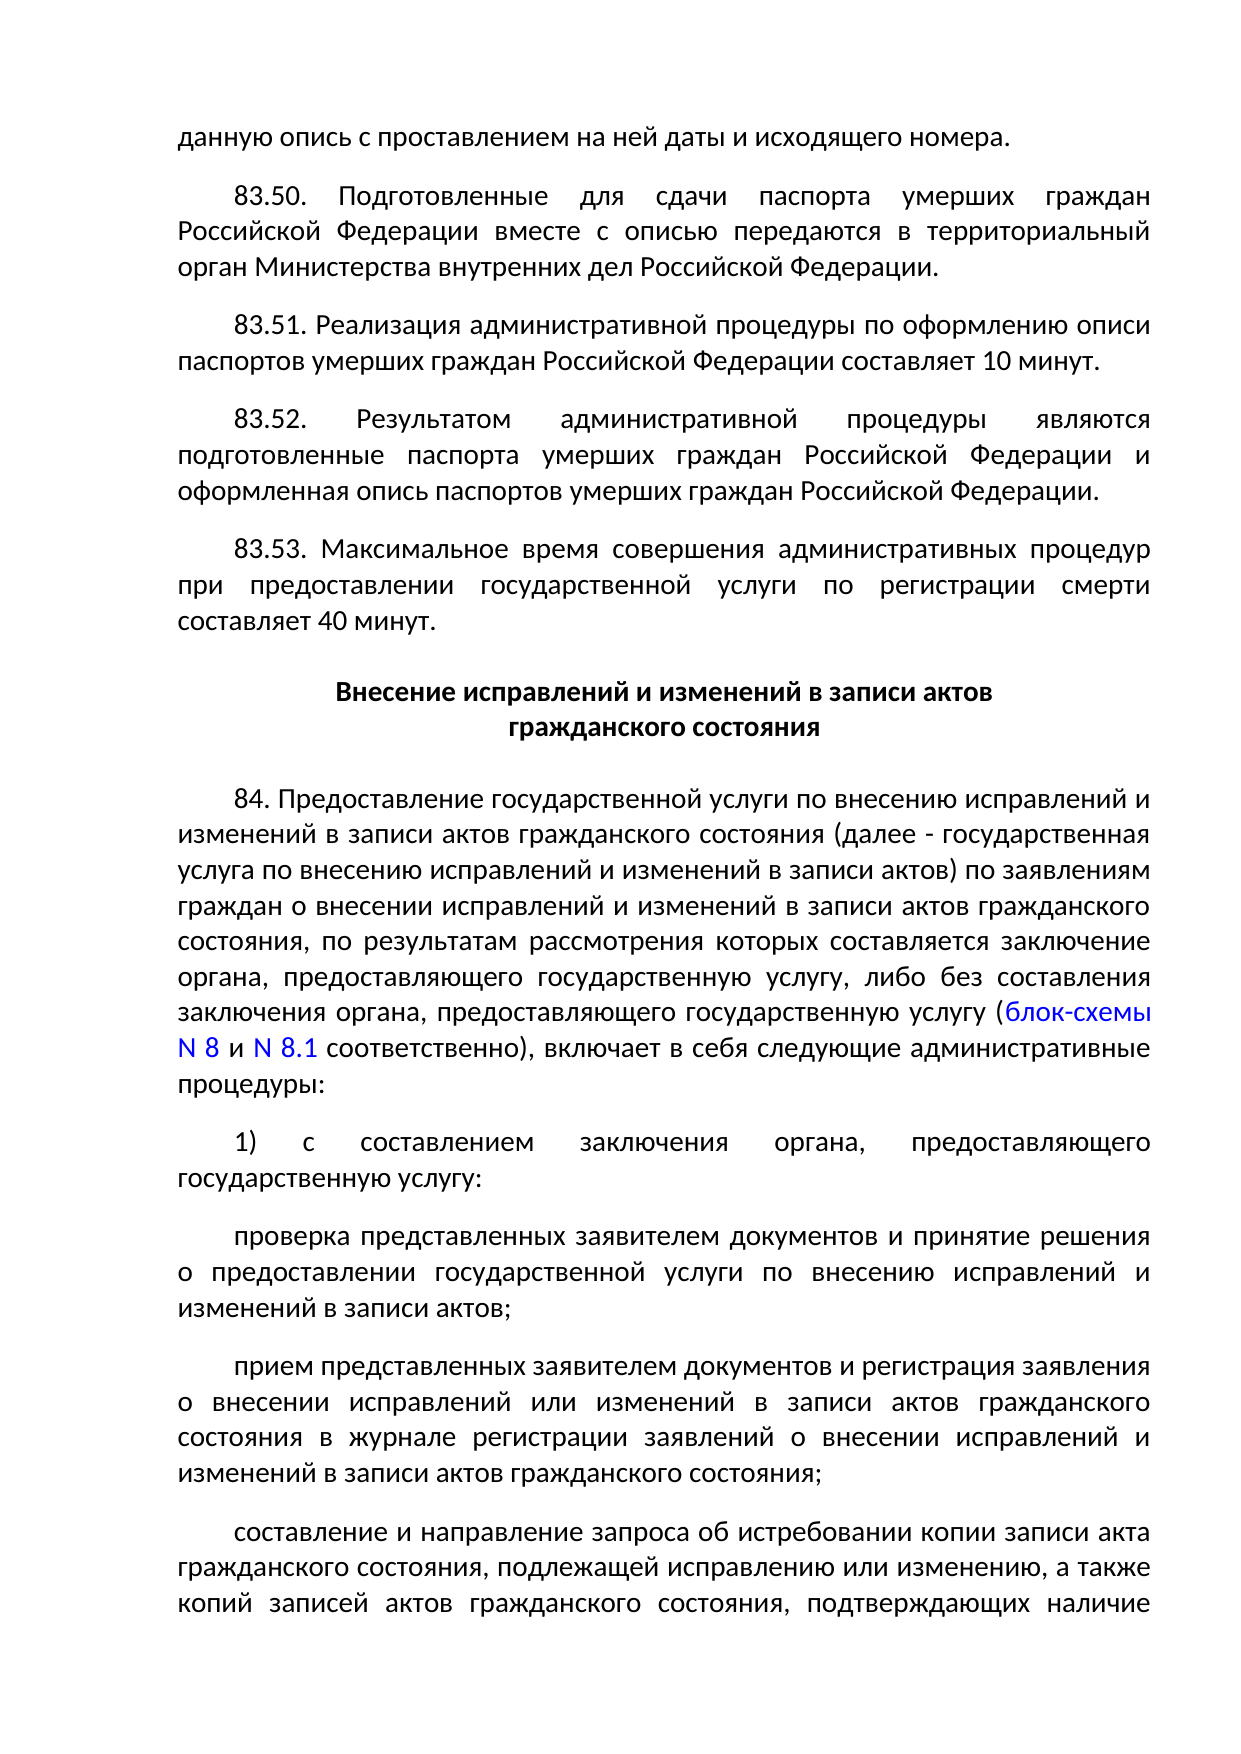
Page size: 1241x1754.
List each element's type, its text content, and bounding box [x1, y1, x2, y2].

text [177, 118, 1152, 154]
text 84. Предоставление государственной услуги по внесению исправлений и изменений в записи актов гражданского состояния (далее - государственная услуга по внесению исправлений и изменений в записи актов) по заявлениям граждан о внесении исправлений и изменений в записи актов гражданского состояния, по результатам рассмотрения которых составляется заключение органа, предоставляющего государственную услугу, либо без составления заключения органа, предоставляющего государственную услугу (блок-схемы N 8 и N 8.1 соответственно), включает в себя следующие административные процедуры: [177, 780, 1152, 1100]
text 83.50. Подготовленные для сдачи паспорта умерших граждан Российской Федерации вместе с описью передаются в территориальный орган Министерства внутренних дел Российской Федерации. [177, 177, 1152, 283]
text 83.52. Результатом административной процедуры являются подготовленные паспорта умерших граждан Российской Федерации и оформленная опись паспортов умерших граждан Российской Федерации. [177, 401, 1152, 507]
text 1) с составлением заключения органа, предоставляющего государственную услугу: [177, 1123, 1152, 1194]
title Внесение исправлений и изменений в записи актов [177, 673, 1152, 708]
text 83.51. Реализация административной процедуры по оформлению описи паспортов умерших граждан Российской Федерации составляет 10 минут. [177, 306, 1152, 378]
text прием представленных заявителем документов и регистрация заявления о внесении исправлений или изменений в записи актов гражданского состояния в журнале регистрации заявлений о внесении исправлений и изменений в записи актов гражданского состояния; [177, 1347, 1152, 1490]
text 83.53. Максимальное время совершения административных процедур при предоставлении государственной услуги по регистрации смерти составляет 40 минут. [177, 530, 1152, 637]
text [177, 1513, 1152, 1619]
text проверка представленных заявителем документов и принятие решения о предоставлении государственной услуги по внесению исправлений и изменений в записи актов; [177, 1217, 1152, 1324]
title гражданского состояния [177, 708, 1152, 744]
